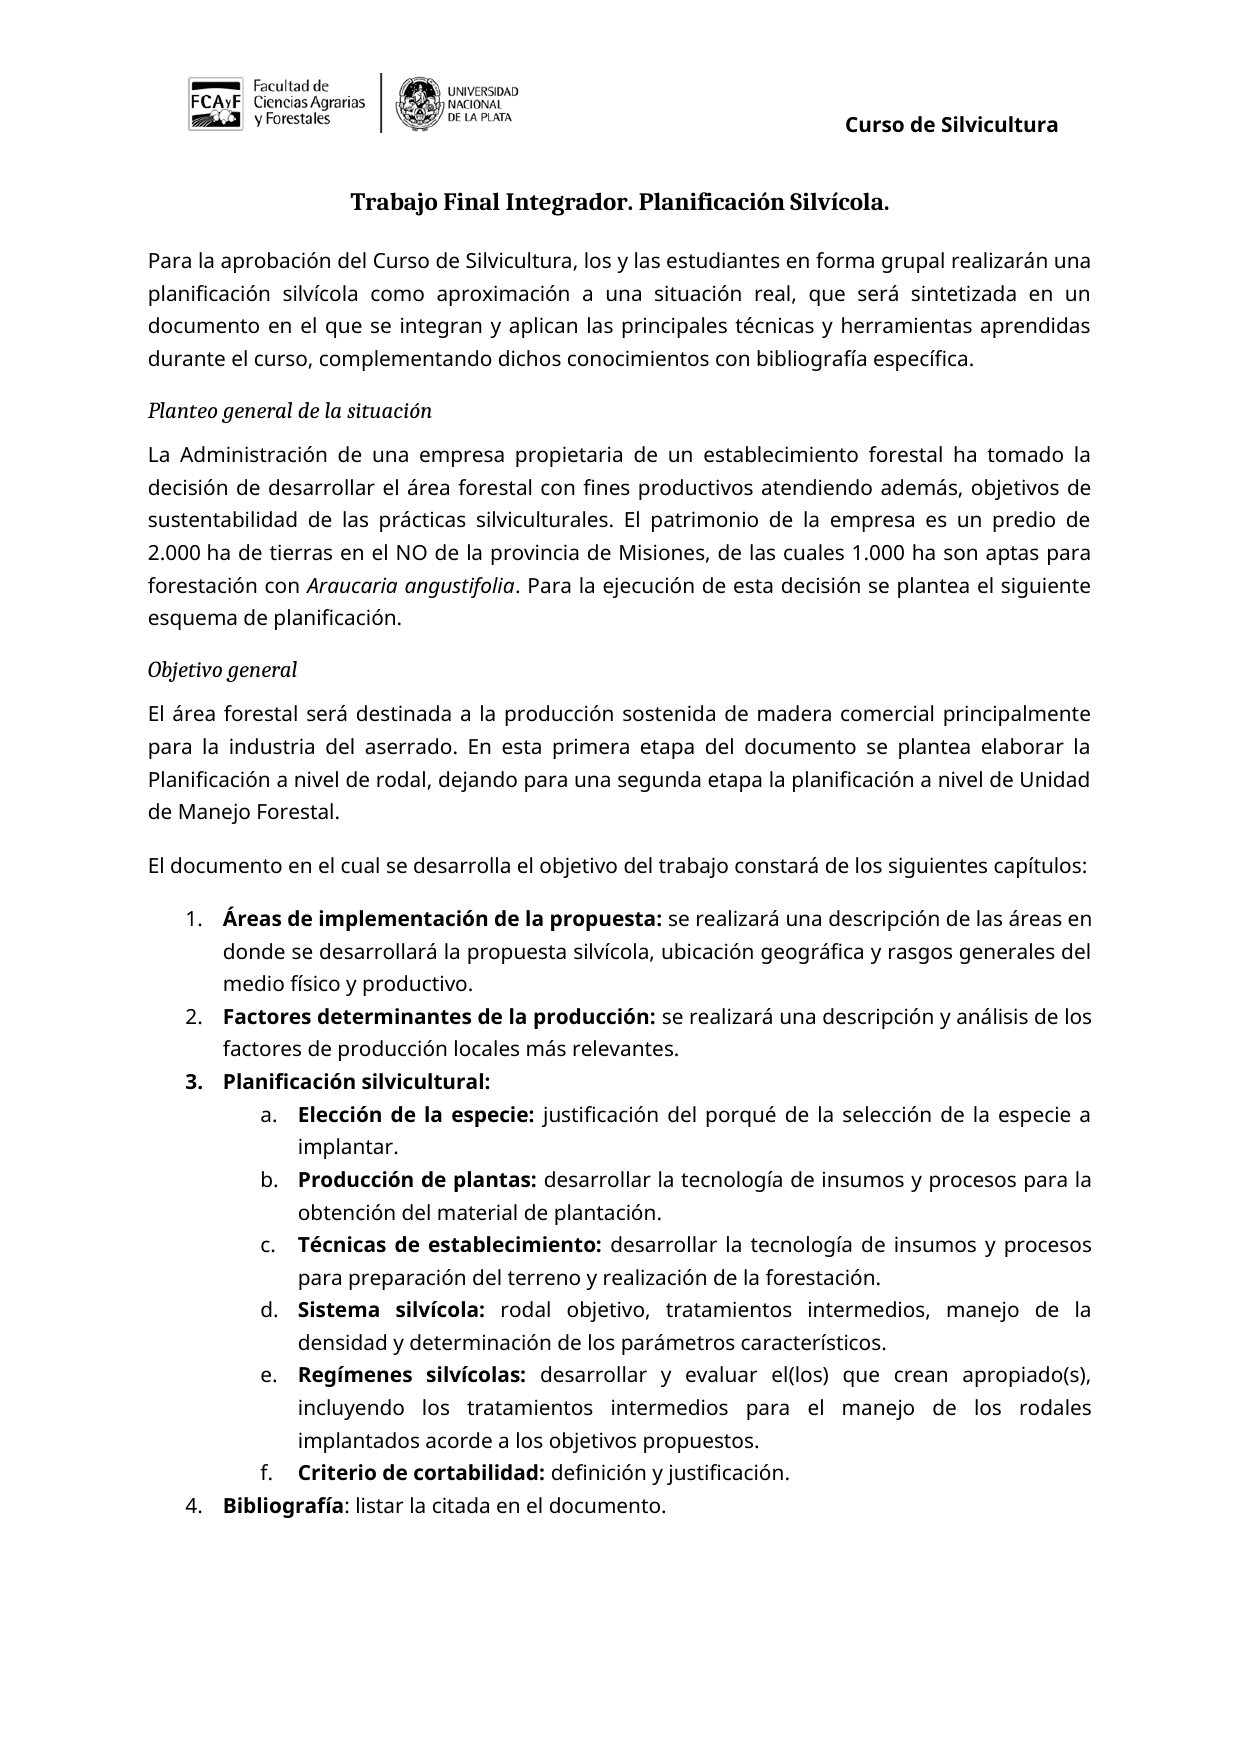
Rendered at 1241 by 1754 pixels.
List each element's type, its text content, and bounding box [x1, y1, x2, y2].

list Producción de plantas: desarrollar la tecnología de insumos y procesos para la obtención del material de plantación. [260, 1165, 1092, 1226]
subtitle Planteo general de la situación [148, 398, 1092, 424]
list Áreas de implementación de la propuesta: se realizará una descripción de las áreas en donde se desarrollará la propuesta silvícola, ubicación geográfica y rasgos generales del medio físico y productivo. [185, 904, 1092, 998]
subtitle Trabajo Final Integrador. Planificación Silvícola. [148, 188, 1092, 217]
text El área forestal será destinada a la producción sostenida de madera comercial principalmente para la industria del aserrado. En esta primera etapa del documento se plantea elaborar la Planificación a nivel de rodal, dejando para una segunda etapa la planificación a nivel de Unidad de Manejo Forestal. [148, 699, 1092, 826]
text La Administración de una empresa propietaria de un establecimiento forestal ha tomado la decisión de desarrollar el área forestal con fines productivos atendiendo además, objetivos de sustentabilidad de las prácticas silviculturales. El patrimonio de la empresa es un predio de 2.000 ha de tierras en el NO de la provincia de Misiones, de las cuales 1.000 ha son aptas para forestación con Araucaria angustifolia. Para la ejecución de esta decisión se plantea el siguiente esquema de planificación. [148, 440, 1092, 632]
subtitle Objetivo general [148, 657, 1092, 683]
list Bibliografía: listar la citada en el documento. [185, 1491, 1092, 1519]
text Para la aprobación del Curso de Silvicultura, los y las estudiantes en forma grupal realizarán una planificación silvícola como aproximación a una situación real, que será sintetizada en un documento en el que se integran y aplican las principales técnicas y herramientas aprendidas durante el curso, complementando dichos conocimientos con bibliografía específica. [148, 246, 1092, 373]
list Sistema silvícola: rodal objetivo, tratamientos intermedios, manejo de la densidad y determinación de los parámetros característicos. [260, 1295, 1092, 1356]
picture [181, 73, 525, 133]
list Factores determinantes de la producción: se realizará una descripción y análisis de los factores de producción locales más relevantes. [185, 1002, 1092, 1063]
list Elección de la especie: justificación del porqué de la selección de la especie a implantar. [260, 1100, 1092, 1161]
list Técnicas de establecimiento: desarrollar la tecnología de insumos y procesos para preparación del terreno y realización de la forestación. [260, 1230, 1092, 1291]
list Planificación silvicultural: [185, 1067, 1092, 1096]
list Regímenes silvícolas: desarrollar y evaluar el(los) que crean apropiado(s), incluyendo los tratamientos intermedios para el manejo de los rodales implantados acorde a los objetivos propuestos. [260, 1361, 1092, 1454]
list Criterio de cortabilidad: definición y justificación. [260, 1458, 1092, 1487]
text El documento en el cual se desarrolla el objetivo del trabajo constará de los siguientes capítulos: [148, 851, 1092, 879]
